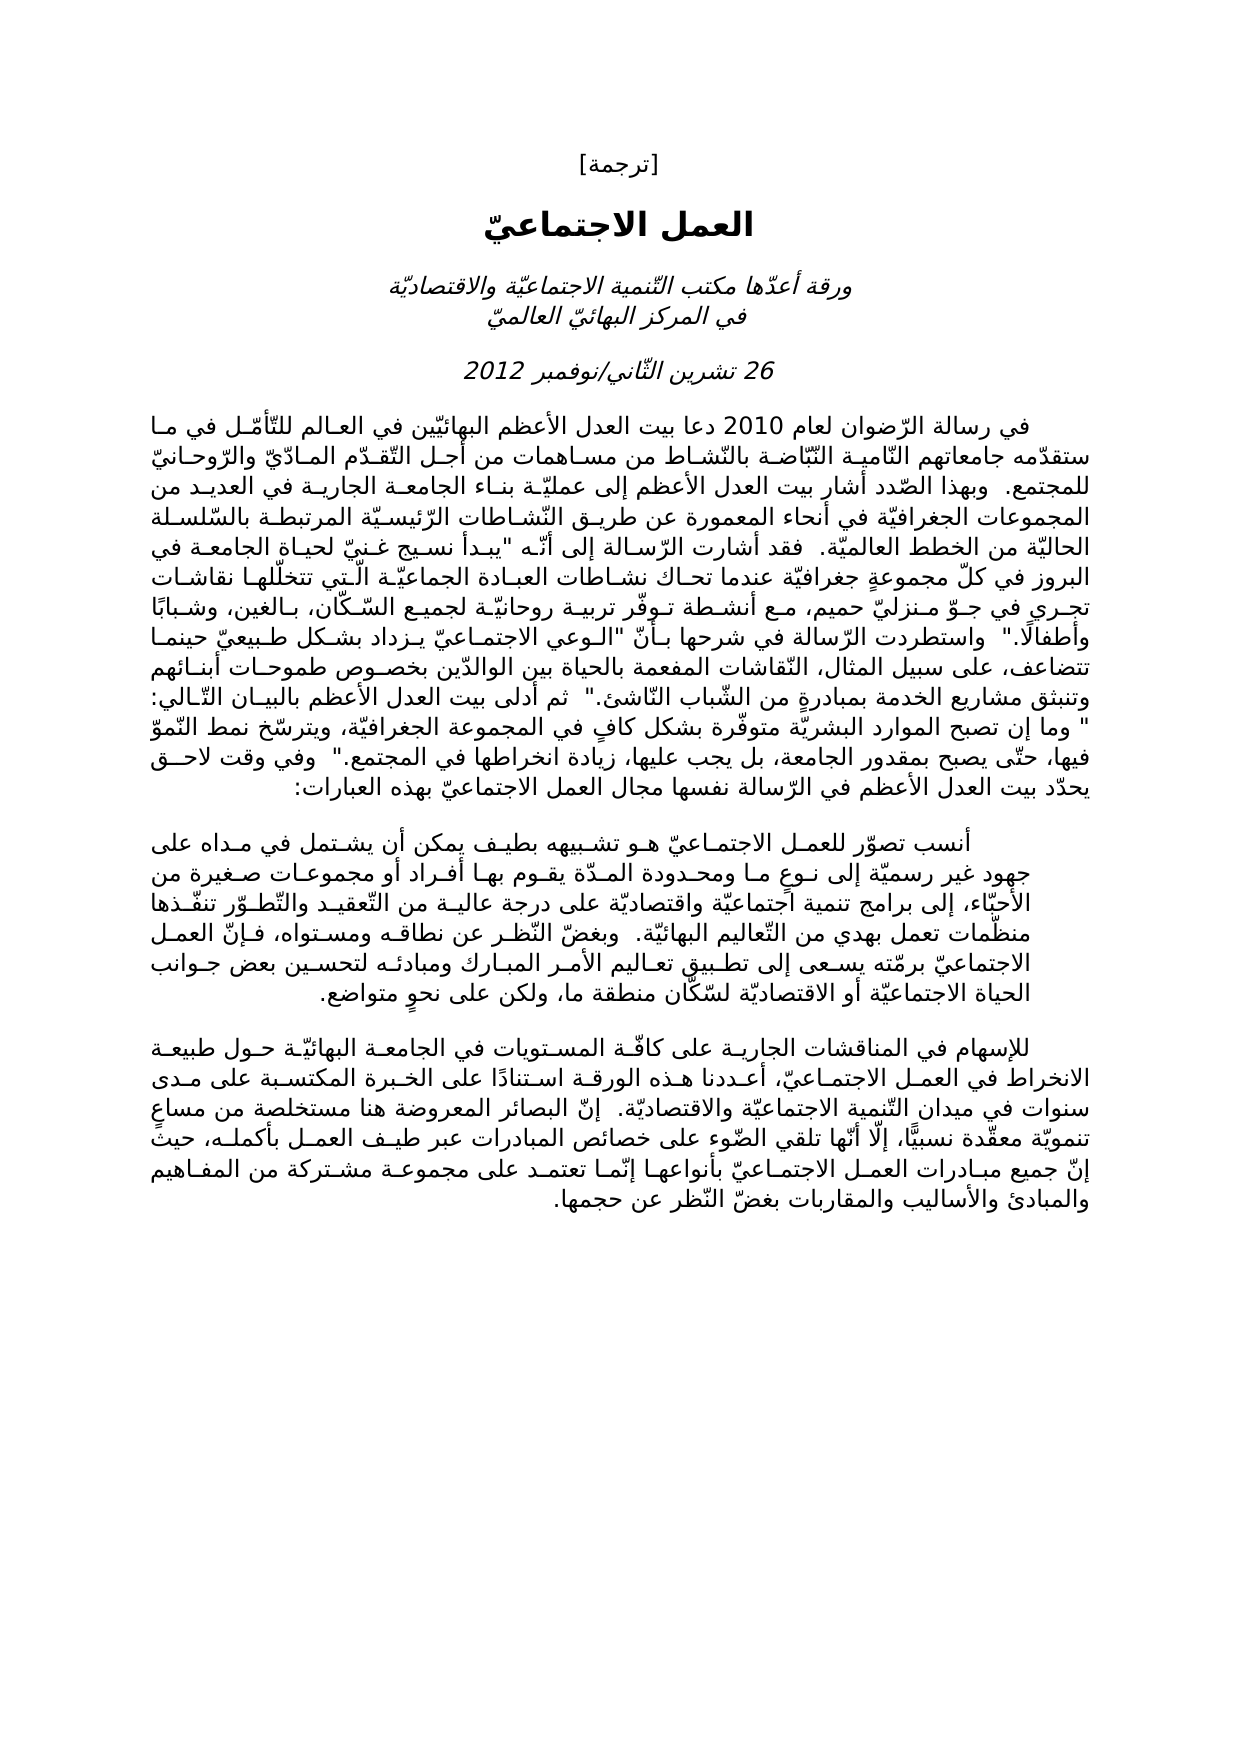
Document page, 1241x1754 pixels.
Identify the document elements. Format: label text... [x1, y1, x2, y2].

text أنسب تصوّر للعمل الاجتماعيّ هو تشبيهه بطيف يمكن أن يشتمل في مداه على جهود غير رسميّة إلى نوعٍ ما ومحدودة المدّة يقوم بها أفراد أو مجموعات صغيرة من الأحبّاء، إلى برامج تنمية اجتماعيّة واقتصاديّة على درجة عالية من التّعقيد والتّطوّر تنفّذها منظّمات تعمل بهدي من التّعاليم البهائيّة. وبغضّ النّظر عن نطاقه ومستواه، فإنّ العمل الاجتماعيّ برمّته يسعى إلى تطبيق تعاليم الأمر المبارك ومبادئه لتحسين بعض جوانب الحياة الاجتماعيّة أو الاقتصاديّة لسّكّان منطقة ما، ولكن على نحوٍ متواضع. [150, 829, 1031, 1007]
text في رسالة الرّضوان لعام 2010 دعا بيت العدل الأعظم البهائيّين في العالم للتّأمّل في ما ستقدّمه جامعاتهم النّامية النّبّاضة بالنّشاط من مساهمات من أجل التّقدّم المادّيّ والرّوحانيّ للمجتمع. وبهذا الصّدد أشار بيت العدل الأعظم إلى عمليّة بناء الجامعة الجارية في العديد من المجموعات الجغرافيّة في أنحاء المعمورة عن طريق النّشاطات الرّئيسيّة المرتبطة بالسّلسلة الحاليّة من الخطط العالميّة. فقد أشارت الرّسالة إلى أنّه "يبدأ نسيج غنيّ لحياة الجامعة في البروز في كلّ مجموعةٍ جغرافيّة عندما تحاك نشاطات العبادة الجماعيّة الّتي تتخلّلها نقاشات تجري في جوّ منزليّ حميم، مع أنشطة توفّر تربية روحانيّة لجميع السّكّان، بالغين، وشبابًا وأطفالًا." واستطردت الرّسالة في شرحها بأنّ "الوعي الاجتماعيّ يزداد بشكل طبيعيّ حينما تتضاعف، على سبيل المثال، النّقاشات المفعمة بالحياة بين الوالدّين بخصوص طموحات أبنائهم وتنبثق مشاريع الخدمة بمبادرةٍ من الشّباب النّاشئ." ثم أدلى بيت العدل الأعظم بالبيان التّالي: " وما إن تصبح الموارد البشريّة متوفّرة بشكل كافٍ في المجموعة الجغرافيّة، ويترسّخ نمط النّموّ فيها، حتّى يصبح بمقدور الجامعة، بل يجب عليها، زيادة انخراطها في المجتمع." وفي وقت لاحق يحدّد بيت العدل الأعظم في الرّسالة نفسها مجال العمل الاجتماعيّ بهذه العبارات: [150, 412, 1090, 801]
text ورقة أعدّها مكتب التّنمية الاجتماعيّة والاقتصاديّة [150, 272, 1090, 300]
text [ترجمة] [150, 150, 1090, 178]
text للإسهام في المناقشات الجارية على كافّة المستويات في الجامعة البهائيّة حول طبيعة الانخراط في العمل الاجتماعيّ، أعددنا هذه الورقة استنادًا على الخبرة المكتسبة على مدى سنوات في ميدان التّنمية الاجتماعيّة والاقتصاديّة. إنّ البصائر المعروضة هنا مستخلصة من مساعٍ تنمويّة معقّدة نسبيًّا، إلّا أنّها تلقي الضّوء على خصائص المبادرات عبر طيف العمل بأكمله، حيث إنّ جميع مبادرات العمل الاجتماعيّ بأنواعها إنّما تعتمد على مجموعة مشتركة من المفاهيم والمبادئ والأساليب والمقاربات بغضّ النّظر عن حجمها. [150, 1034, 1090, 1213]
text في المركز البهائيّ العالميّ [150, 302, 1090, 330]
text 26 تشرين الثّاني/نوفمبر 2012 [150, 357, 1090, 385]
text العمل الاجتماعيّ [150, 205, 1090, 244]
